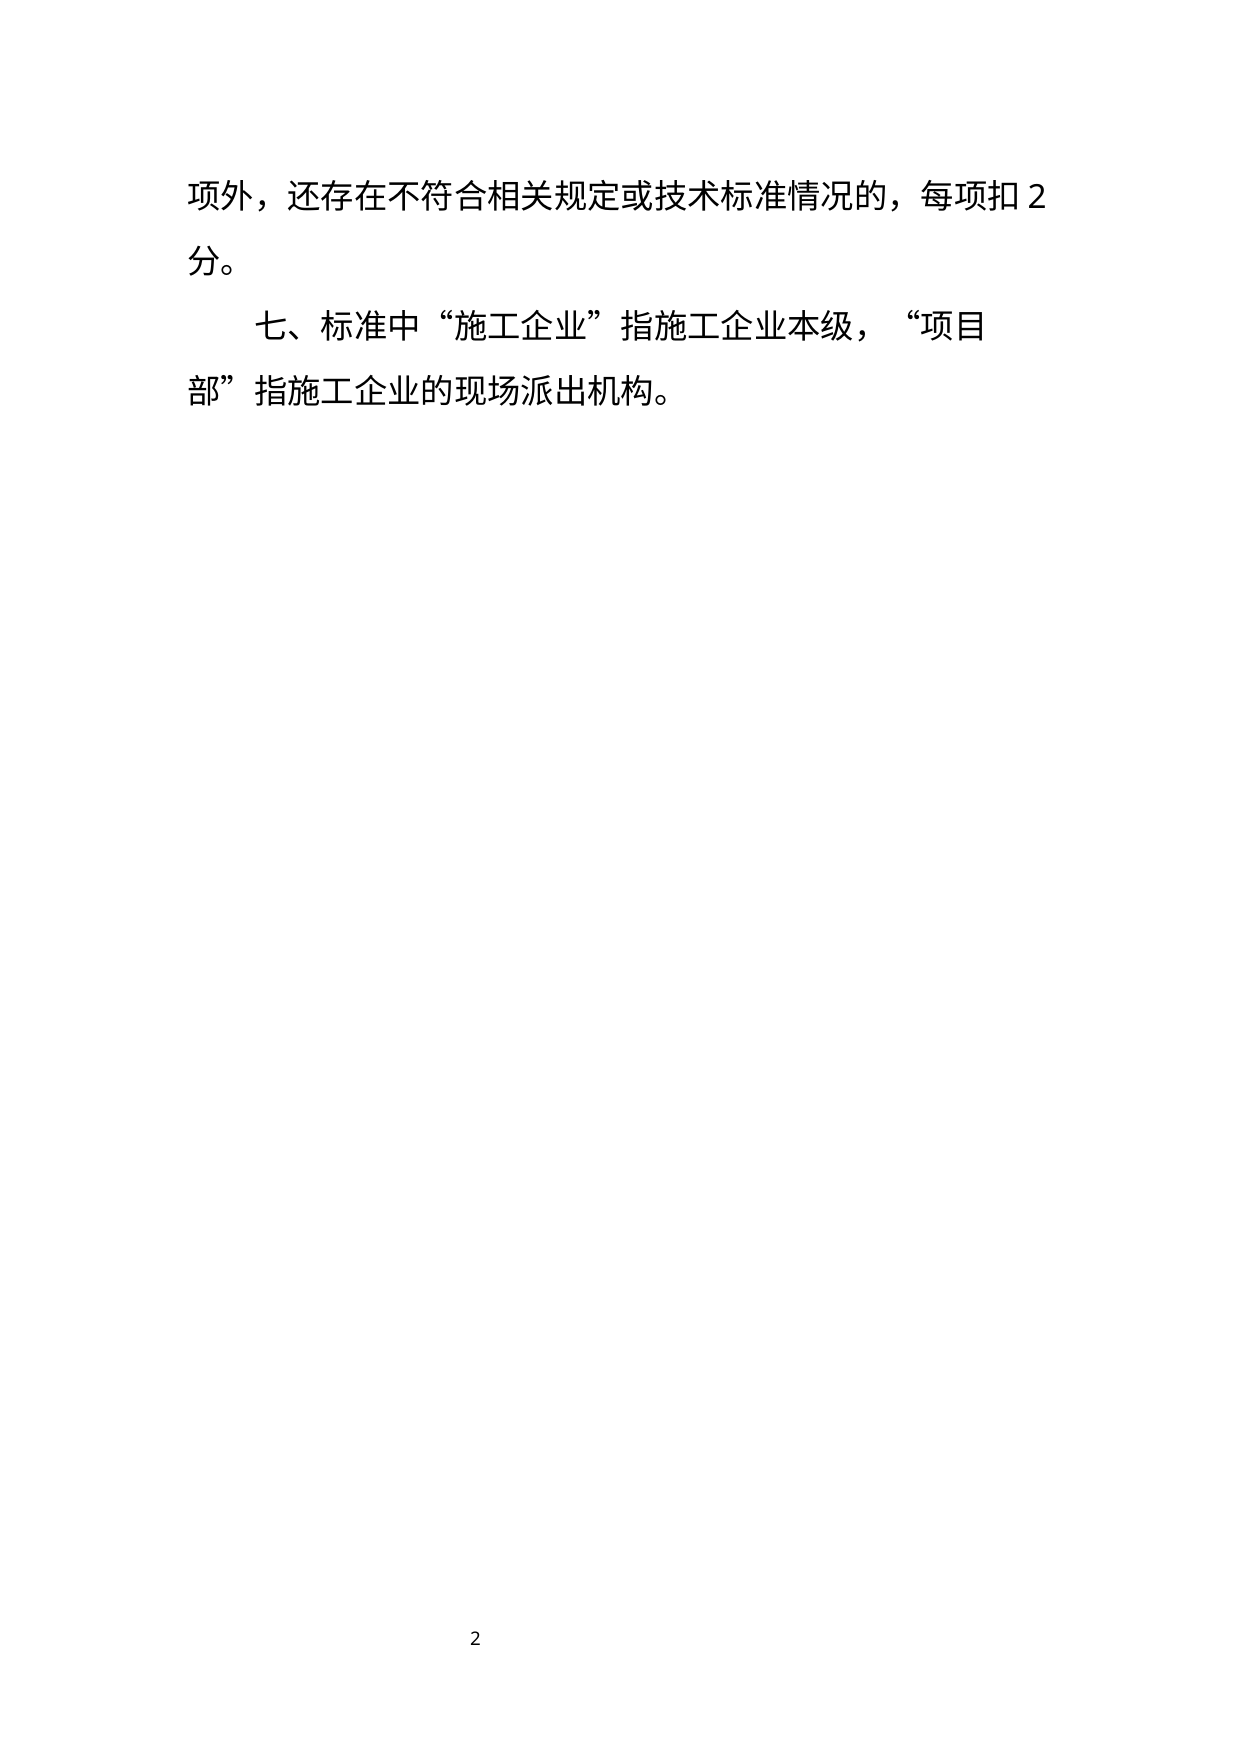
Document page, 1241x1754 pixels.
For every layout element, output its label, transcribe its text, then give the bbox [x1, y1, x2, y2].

text 七、标准中“施工企业”指施工企业本级，“项目部”指施工企业的现场派出机构。 [187, 292, 1053, 422]
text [187, 162, 1053, 292]
